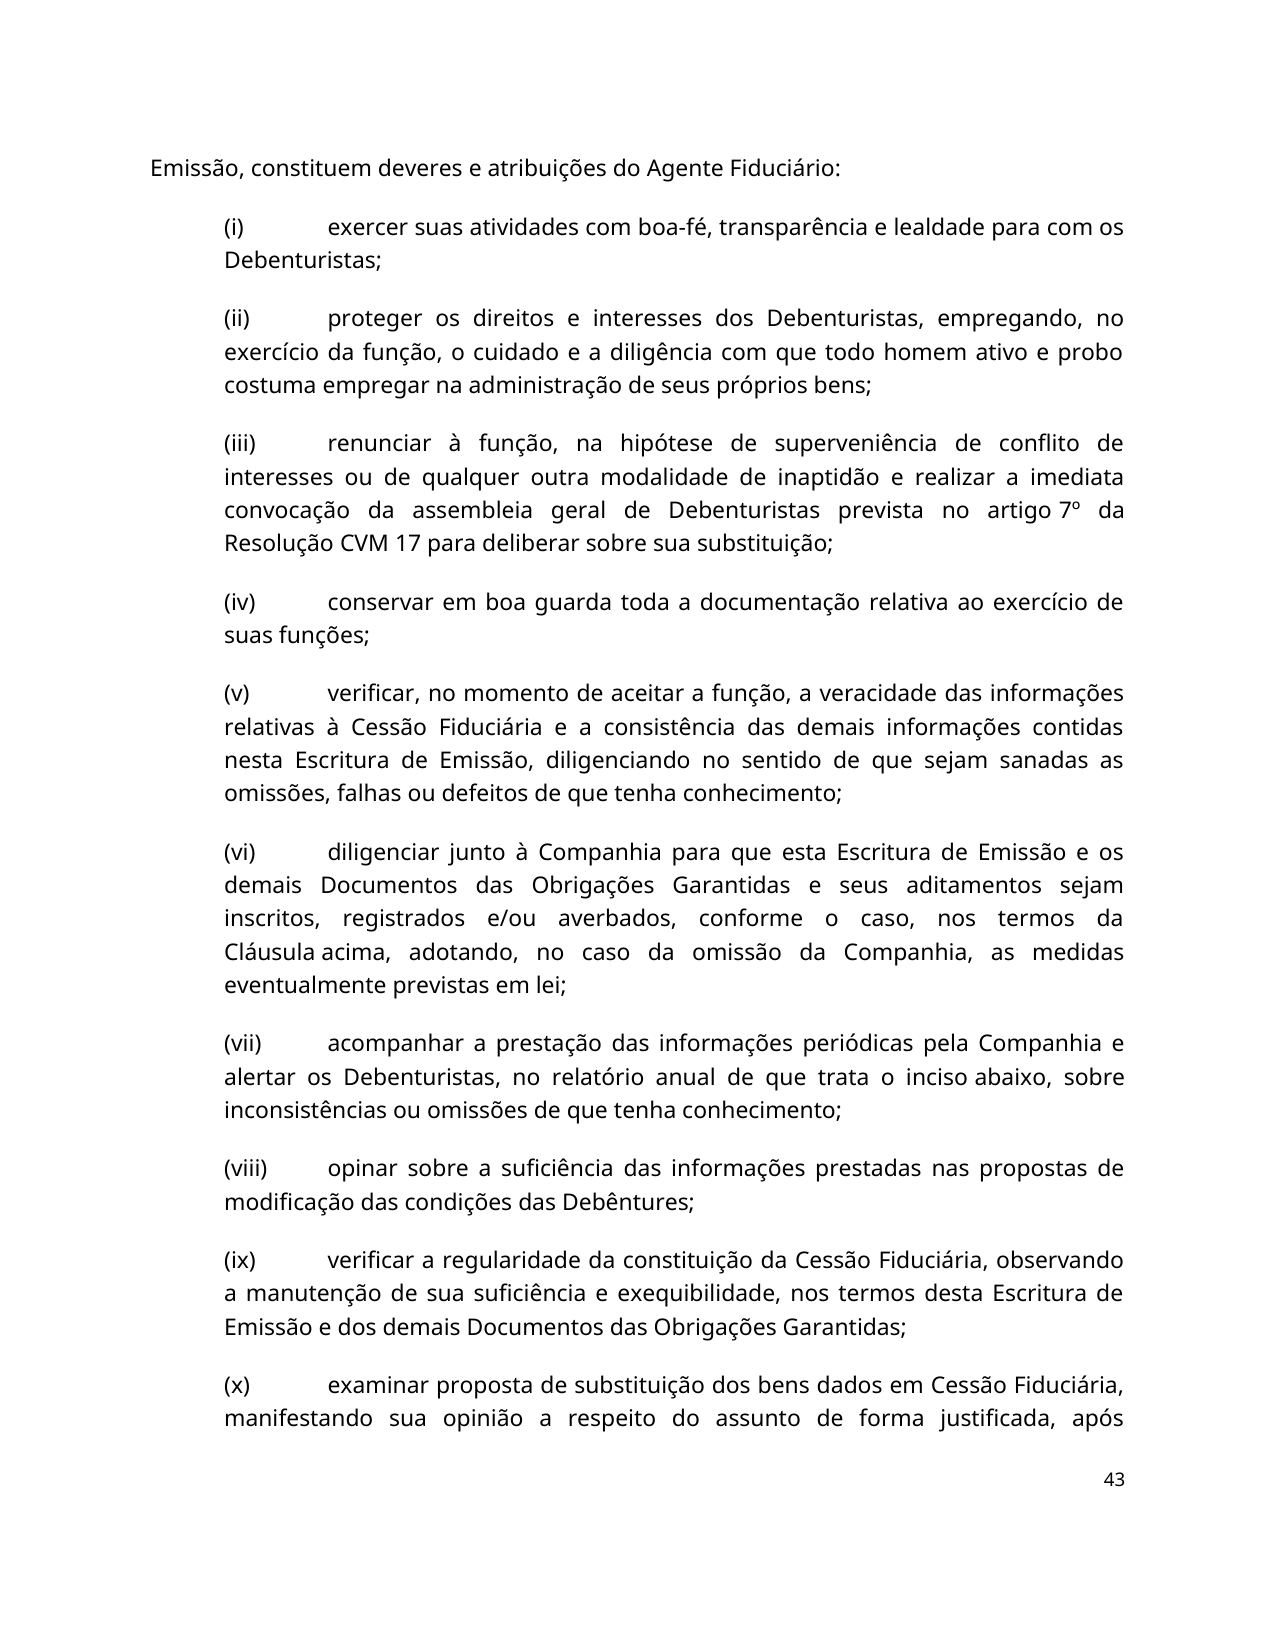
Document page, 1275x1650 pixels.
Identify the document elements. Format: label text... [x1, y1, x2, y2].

list opinar sobre a suficiência das informações prestadas nas propostas de modificação das condições das Debêntures; [224, 1150, 1125, 1217]
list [224, 1367, 1125, 1433]
list diligenciar junto à Companhia para que esta Escritura de Emissão e os demais Documentos das Obrigações Garantidas e seus aditamentos sejam inscritos, registrados e/ou averbados, conforme o caso, nos termos da Cláusula 2.1 acima, adotando, no caso da omissão da Companhia, as medidas eventualmente previstas em lei; [224, 833, 1125, 1000]
list verificar, no momento de aceitar a função, a veracidade das informações relativas à Cessão Fiduciária e a consistência das demais informações contidas nesta Escritura de Emissão, diligenciando no sentido de que sejam sanadas as omissões, falhas ou defeitos de que tenha conhecimento; [224, 675, 1125, 808]
list exercer suas atividades com boa-fé, transparência e lealdade para com os Debenturistas; [224, 208, 1125, 275]
list verificar a regularidade da constituição da Cessão Fiduciária, observando a manutenção de sua suficiência e exequibilidade, nos termos desta Escritura de Emissão e dos demais Documentos das Obrigações Garantidas; [224, 1242, 1125, 1342]
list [150, 150, 1125, 183]
list conservar em boa guarda toda a documentação relativa ao exercício de suas funções; [224, 583, 1125, 650]
list renunciar à função, na hipótese de superveniência de conflito de interesses ou de qualquer outra modalidade de inaptidão e realizar a imediata convocação da assembleia geral de Debenturistas prevista no artigo 7º da Resolução CVM 17 para deliberar sobre sua substituição; [224, 425, 1125, 558]
list proteger os direitos e interesses dos Debenturistas, empregando, no exercício da função, o cuidado e a diligência com que todo homem ativo e probo costuma empregar na administração de seus próprios bens; [224, 300, 1125, 400]
list acompanhar a prestação das informações periódicas pela Companhia e alertar os Debenturistas, no relatório anual de que trata o inciso XIX abaixo, sobre inconsistências ou omissões de que tenha conhecimento; [224, 1025, 1125, 1125]
